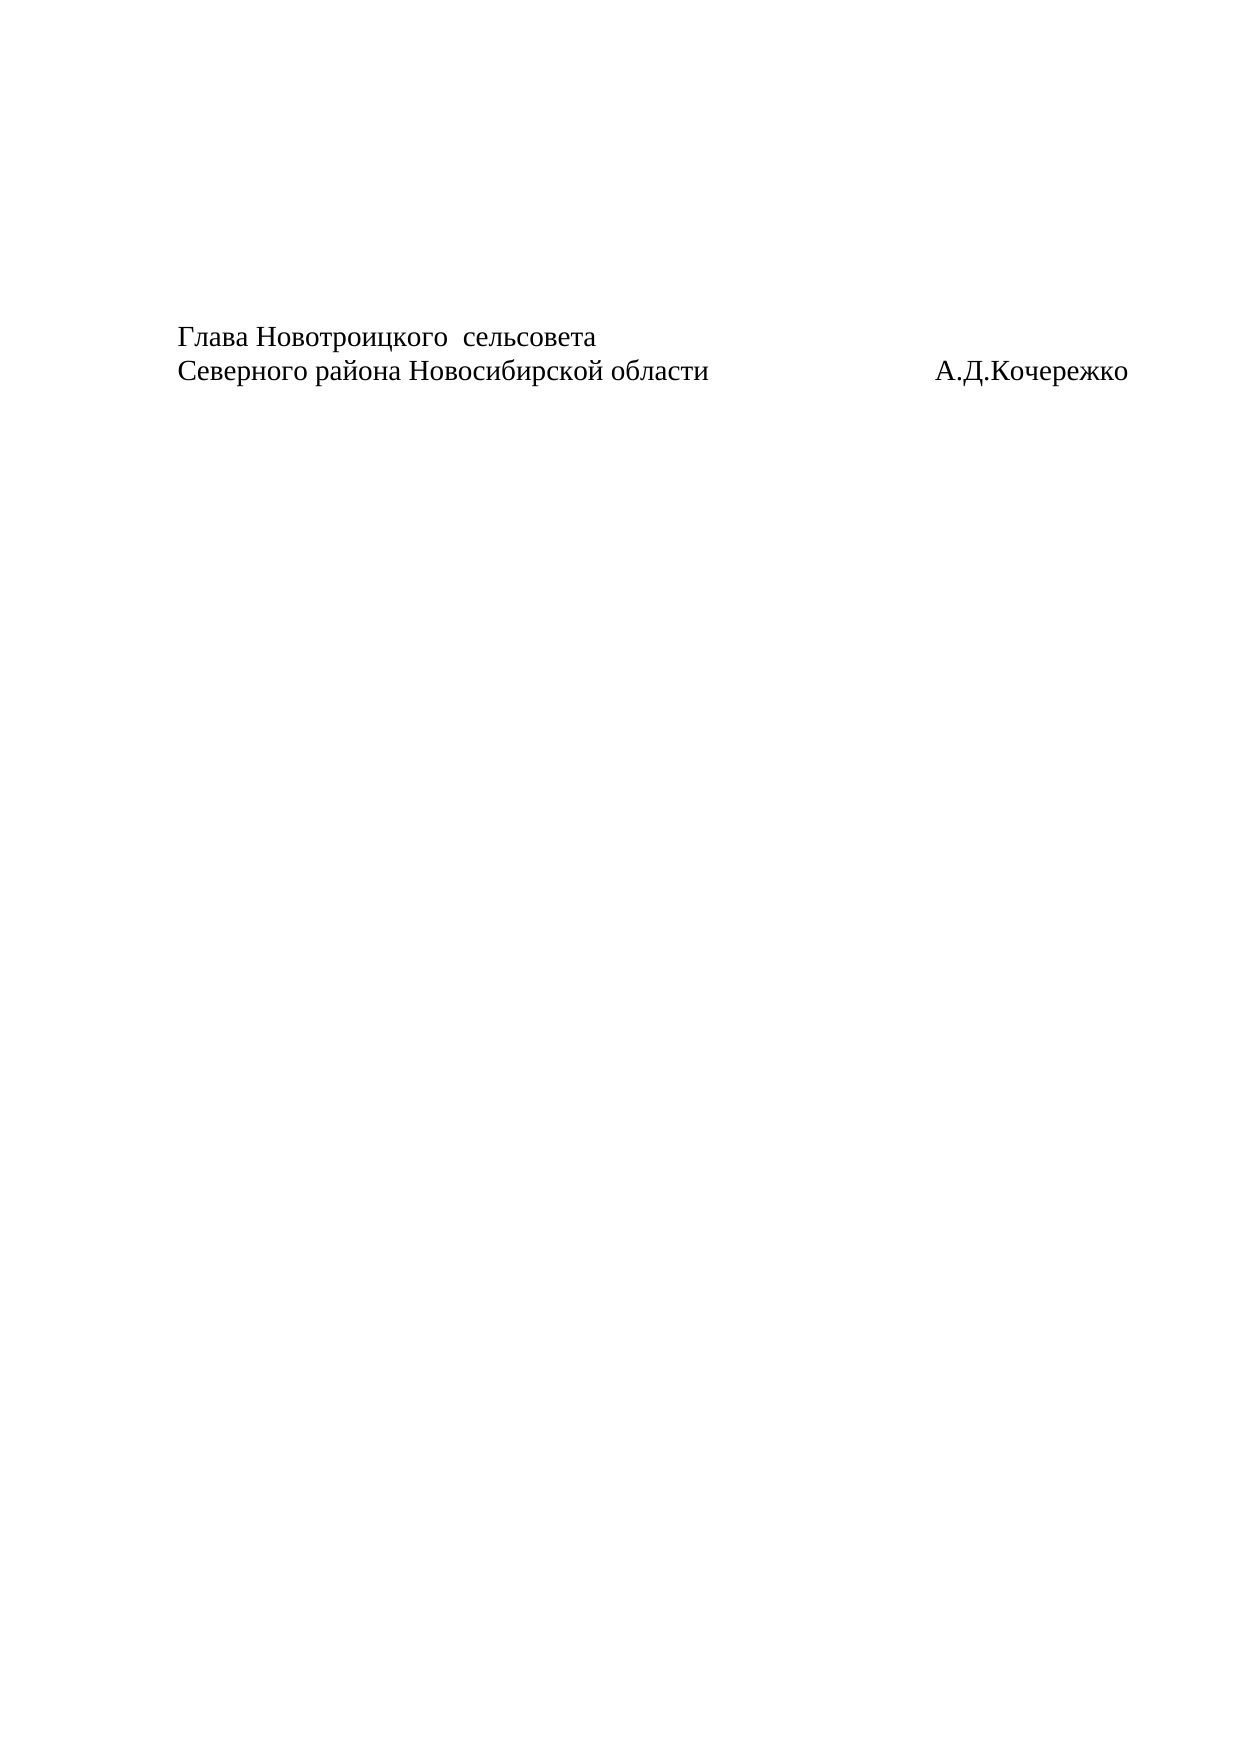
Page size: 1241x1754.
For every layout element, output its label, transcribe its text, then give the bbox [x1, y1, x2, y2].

text Глава Новотроицкого сельсовета [177, 319, 1137, 353]
text Северного района Новосибирской области А.Д.Кочережко [177, 353, 1137, 386]
